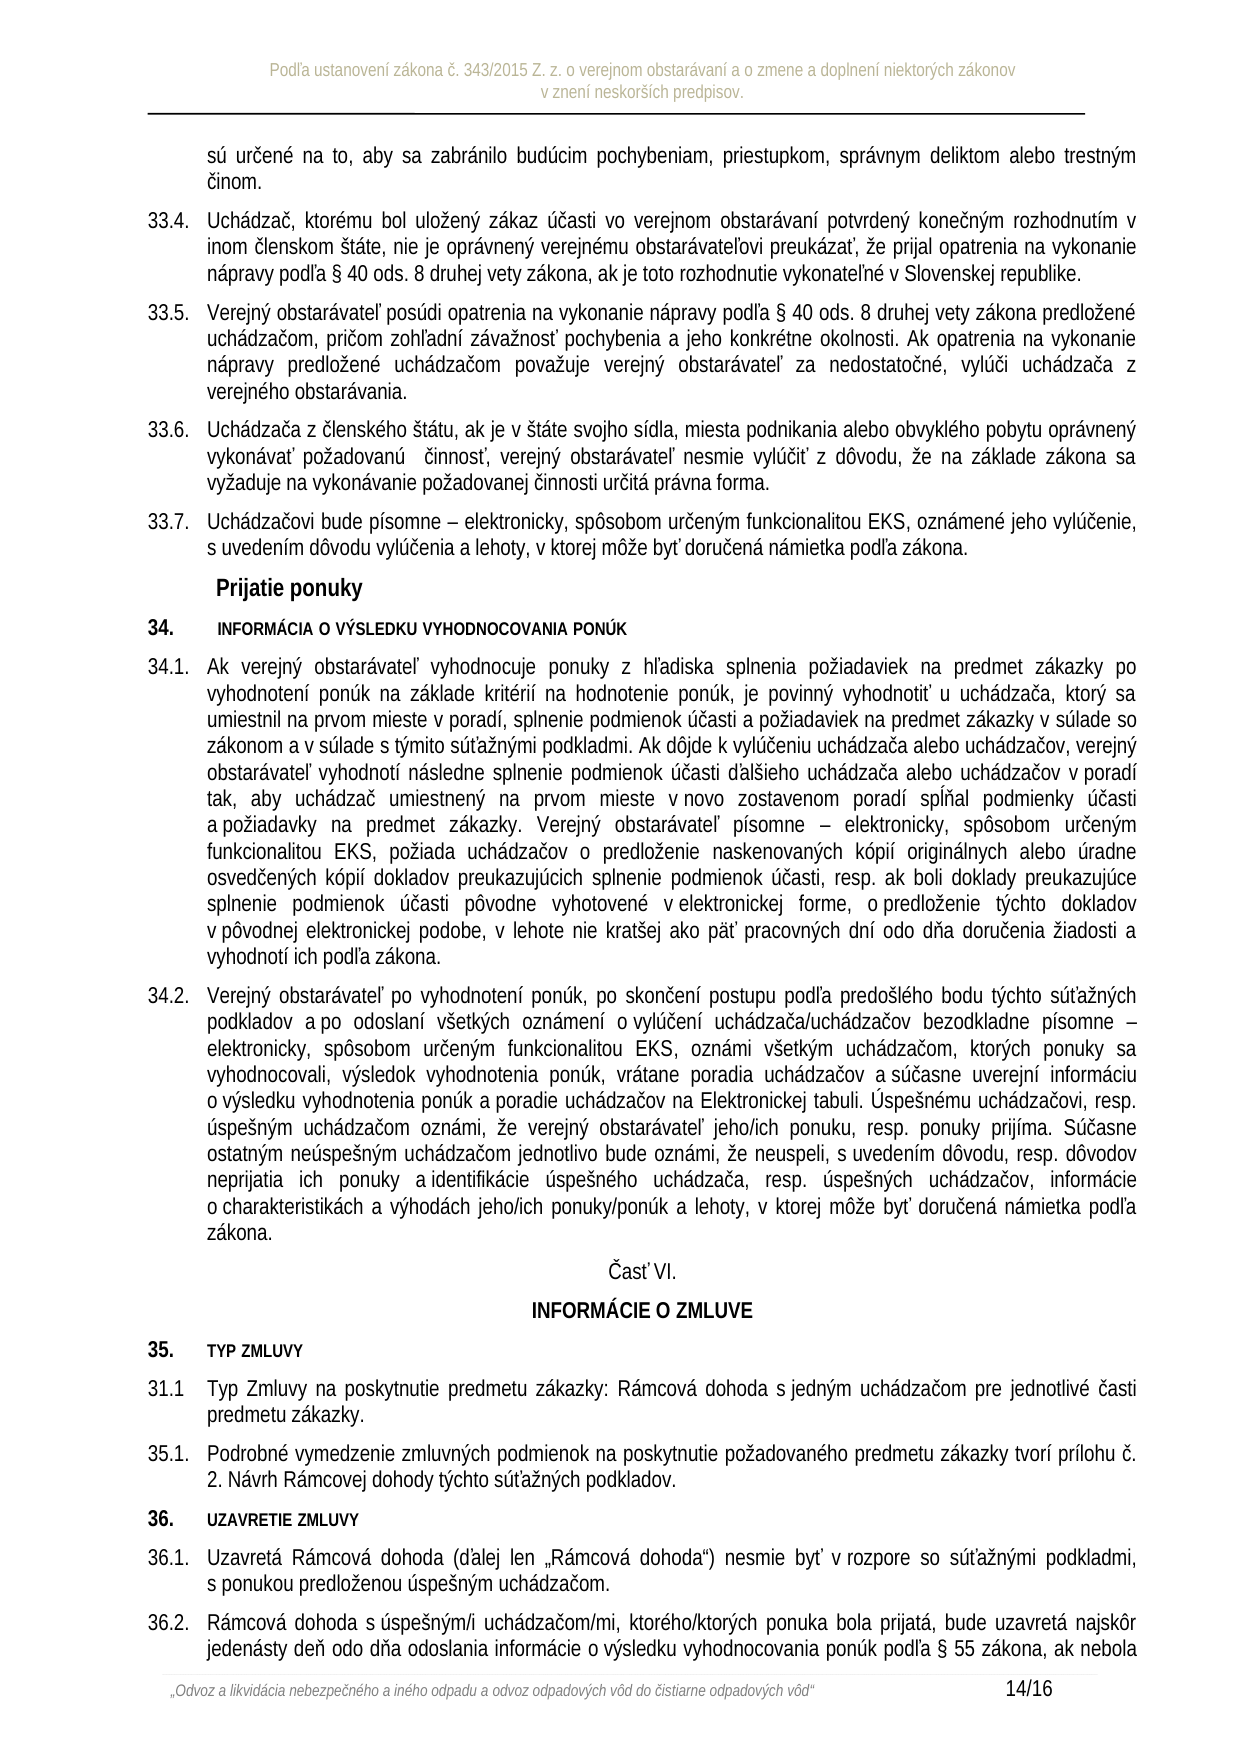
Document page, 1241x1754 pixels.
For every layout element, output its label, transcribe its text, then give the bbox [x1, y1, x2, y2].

list Podrobné vymedzenie zmluvných podmienok na poskytnutie požadovaného predmetu zákazky tvorí prílohu č. 2. Návrh Rámcovej dohody týchto súťažných podkladov. [148, 1440, 1137, 1492]
list Uchádzačovi bude písomne – elektronicky, spôsobom určeným funkcionalitou EKS, oznámené jeho vylúčenie, s uvedením dôvodu vylúčenia a lehoty, v ktorej môže byť doručená námietka podľa zákona. [148, 508, 1137, 561]
list Uzavretá Rámcová dohoda (ďalej len „Rámcová dohoda“) nesmie byť v rozpore so súťažnými podkladmi, s ponukou predloženou úspešným uchádzačom. [148, 1544, 1137, 1597]
list typ zmluvy [148, 1336, 1137, 1362]
list Verejný obstarávateľ posúdi opatrenia na vykonanie nápravy podľa § 40 ods. 8 druhej vety zákona predložené uchádzačom, pričom zohľadní závažnosť pochybenia a jeho konkrétne okolnosti. Ak opatrenia na vykonanie nápravy predložené uchádzačom považuje verejný obstarávateľ za nedostatočné, vylúči uchádzača z verejného obstarávania. [148, 298, 1137, 404]
list informácia o výsledku vyhodnocovania ponúk [148, 614, 1137, 641]
list Uchádzača z členského štátu, ak je v štáte svojho sídla, miesta podnikania alebo obvyklého pobytu oprávnený vykonávať požadovanú činnosť, verejný obstarávateľ nesmie vylúčiť z dôvodu, že na základe zákona sa vyžaduje na vykonávanie požadovanej činnosti určitá právna forma. [148, 416, 1137, 496]
list Uchádzač, ktorému bol uložený zákaz účasti vo verejnom obstarávaní potvrdený konečným rozhodnutím v inom členskom štáte, nie je oprávnený verejnému obstarávateľovi preukázať, že prijal opatrenia na vykonanie nápravy podľa § 40 ods. 8 druhej vety zákona, ak je toto rozhodnutie vykonateľné v Slovenskej republike. [148, 207, 1137, 286]
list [148, 1609, 1137, 1662]
text Prijatie ponuky [148, 573, 1137, 602]
text INFORMÁCIE O ZMLUVE [148, 1297, 1137, 1323]
list Ak verejný obstarávateľ vyhodnocuje ponuky z hľadiska splnenia požiadaviek na predmet zákazky po vyhodnotení ponúk na základe kritérií na hodnotenie ponúk, je povinný vyhodnotiť u uchádzača, ktorý sa umiestnil na prvom mieste v poradí, splnenie podmienok účasti a požiadaviek na predmet zákazky v súlade so zákonom a v súlade s týmito súťažnými podkladmi. Ak dôjde k vylúčeniu uchádzača alebo uchádzačov, verejný obstarávateľ vyhodnotí následne splnenie podmienok účasti ďalšieho uchádzača alebo uchádzačov v poradí tak, aby uchádzač umiestnený na prvom mieste v novo zostavenom poradí spĺňal podmienky účasti a požiadavky na predmet zákazky. Verejný obstarávateľ písomne – elektronicky, spôsobom určeným funkcionalitou EKS, požiada uchádzačov o predloženie naskenovaných kópií originálnych alebo úradne osvedčených kópií dokladov preukazujúcich splnenie podmienok účasti, resp. ak boli doklady preukazujúce splnenie podmienok účasti pôvodne vyhotovené v elektronickej forme, o predloženie týchto dokladov v pôvodnej elektronickej podobe, v lehote nie kratšej ako päť pracovných dní odo dňa doručenia žiadosti a vyhodnotí ich podľa zákona. [148, 653, 1137, 969]
text Časť VI. [148, 1258, 1137, 1284]
list Typ Zmluvy na poskytnutie predmetu zákazky: Rámcová dohoda s jedným uchádzačom pre jednotlivé časti predmetu zákazky. [148, 1374, 1137, 1427]
list uzavretie zmluvy [148, 1505, 1137, 1531]
list Verejný obstarávateľ po vyhodnotení ponúk, po skončení postupu podľa predošlého bodu týchto súťažných podkladov a po odoslaní všetkých oznámení o vylúčení uchádzača/uchádzačov bezodkladne písomne – elektronicky, spôsobom určeným funkcionalitou EKS, oznámi všetkým uchádzačom, ktorých ponuky sa vyhodnocovali, výsledok vyhodnotenia ponúk, vrátane poradia uchádzačov a súčasne uverejní informáciu o výsledku vyhodnotenia ponúk a poradie uchádzačov na Elektronickej tabuli. Úspešnému uchádzačovi, resp. úspešným uchádzačom oznámi, že verejný obstarávateľ jeho/ich ponuku, resp. ponuky prijíma. Súčasne ostatným neúspešným uchádzačom jednotlivo bude oznámi, že neuspeli, s uvedením dôvodu, resp. dôvodov neprijatia ich ponuky a identifikácie úspešného uchádzača, resp. úspešných uchádzačov, informácie o charakteristikách a výhodách jeho/ich ponuky/ponúk a lehoty, v ktorej môže byť doručená námietka podľa zákona. [148, 982, 1137, 1246]
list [148, 142, 1137, 194]
